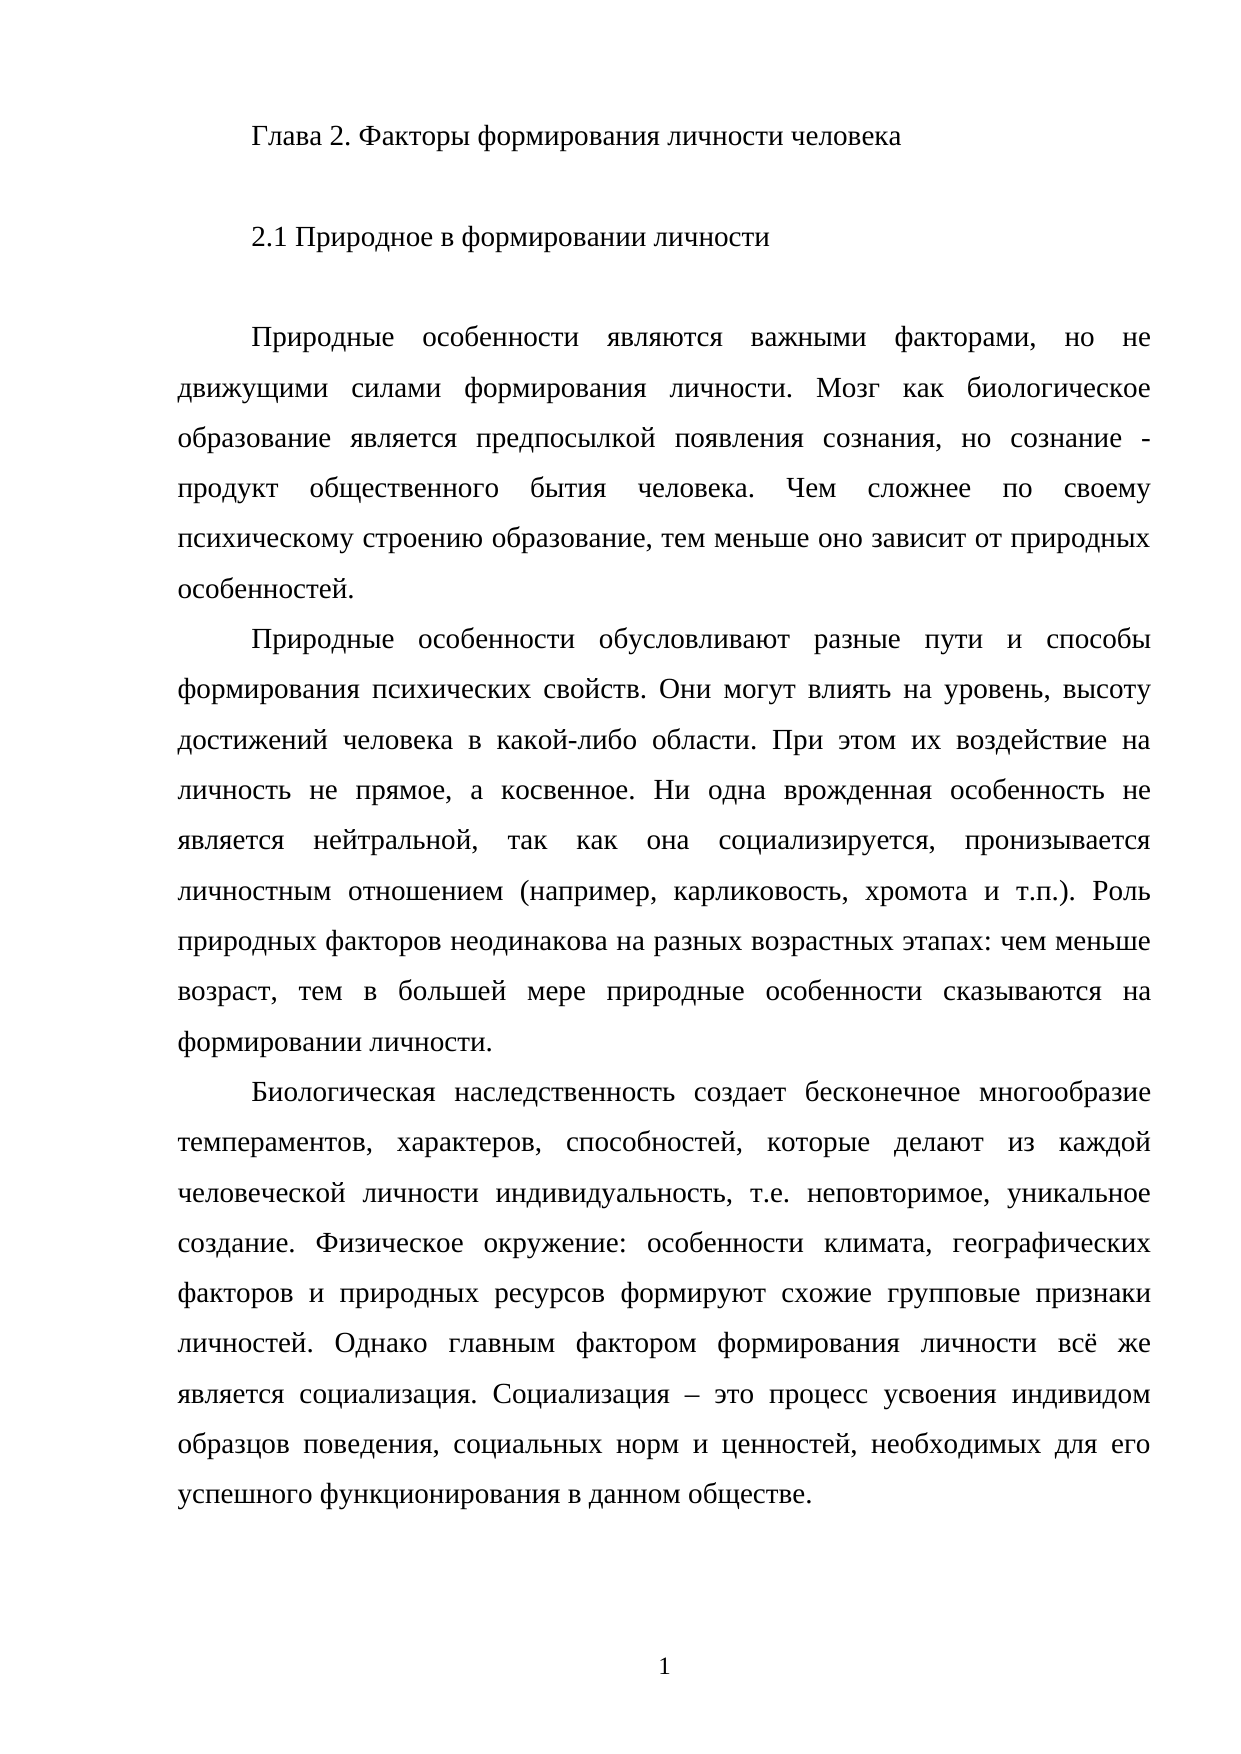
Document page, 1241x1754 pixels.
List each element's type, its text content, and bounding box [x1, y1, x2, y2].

text Природные особенности являются важными факторами, но не движущими силами формирования личности. Мозг как биологическое образование является предпосылкой появления сознания, но сознание - продукт общественного бытия человека. Чем сложнее по своему психическому строению образование, тем меньше оно зависит от природных особенностей. [177, 319, 1152, 604]
text Глава 2. Факторы формирования личности человека [177, 118, 1152, 152]
text Биологическая наследственность создает бесконечное многообразие темпераментов, характеров, способностей, которые делают из каждой человеческой личности индивидуальность, т.е. неповторимое, уникальное создание. Физическое окружение: особенности климата, географических факторов и природных ресурсов формируют схожие групповые признаки личностей. Однако главным фактором формирования личности всё же является социализация. Социализация – это процесс усвоения индивидом образцов поведения, социальных норм и ценностей, необходимых для его успешного функционирования в данном обществе. [177, 1074, 1152, 1510]
text Природные особенности обусловливают разные пути и способы формирования психических свойств. Они могут влиять на уровень, высоту достижений человека в какой-либо области. При этом их воздействие на личность не прямое, а косвенное. Ни одна врожденная особенность не является нейтральной, так как она социализируется, пронизывается личностным отношением (например, карликовость, хромота и т.п.). Роль природных факторов неодинакова на разных возрастных этапах: чем меньше возраст, тем в большей мере природные особенности сказываются на формировании личности. [177, 621, 1152, 1057]
text 2.1 Природное в формировании личности [177, 219, 1152, 252]
